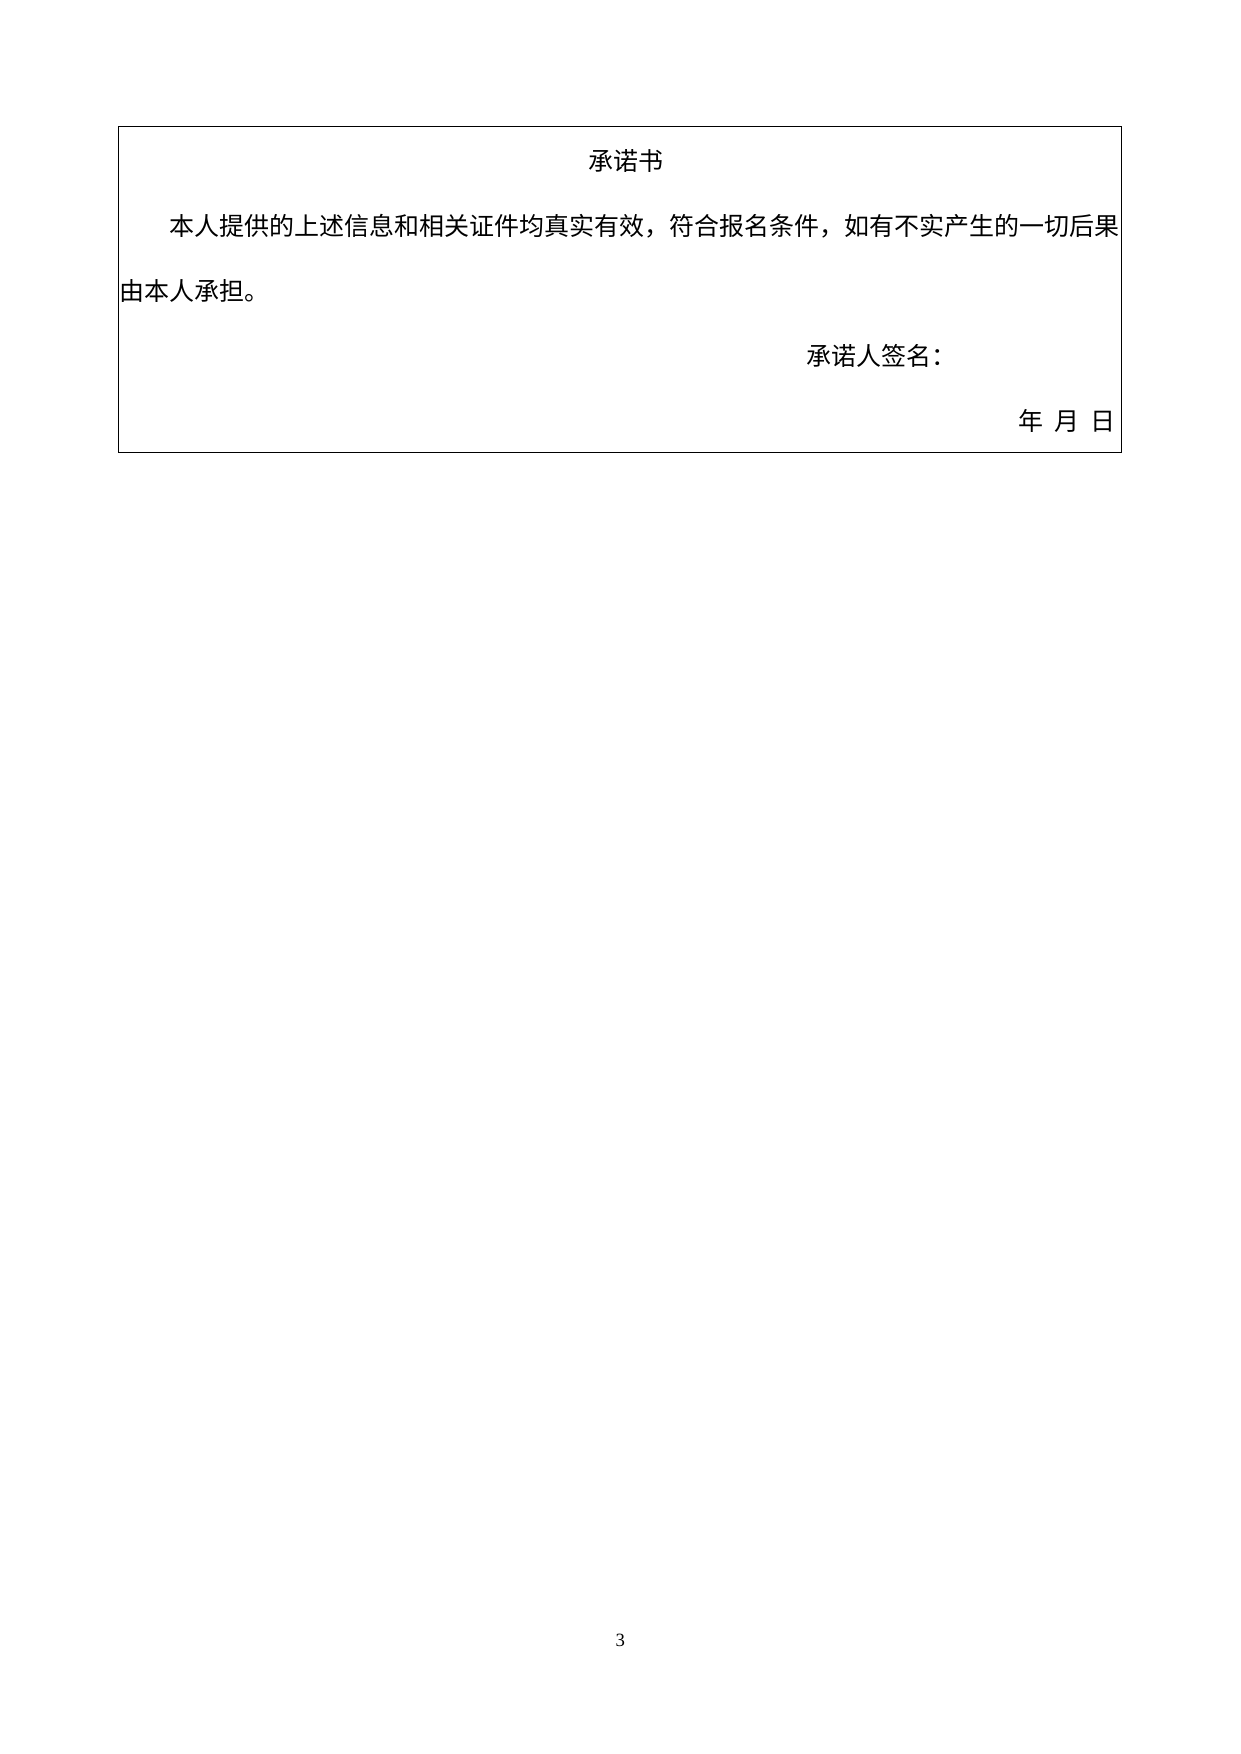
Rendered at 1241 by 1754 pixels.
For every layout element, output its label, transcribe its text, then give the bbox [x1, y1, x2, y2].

table_cell 承诺书 本人提供的上述信息和相关证件均真实有效，符合报名条件，如有不实产生的一切后果由本人承担。 承诺人签名： 年 月 日 [119, 127, 1121, 452]
